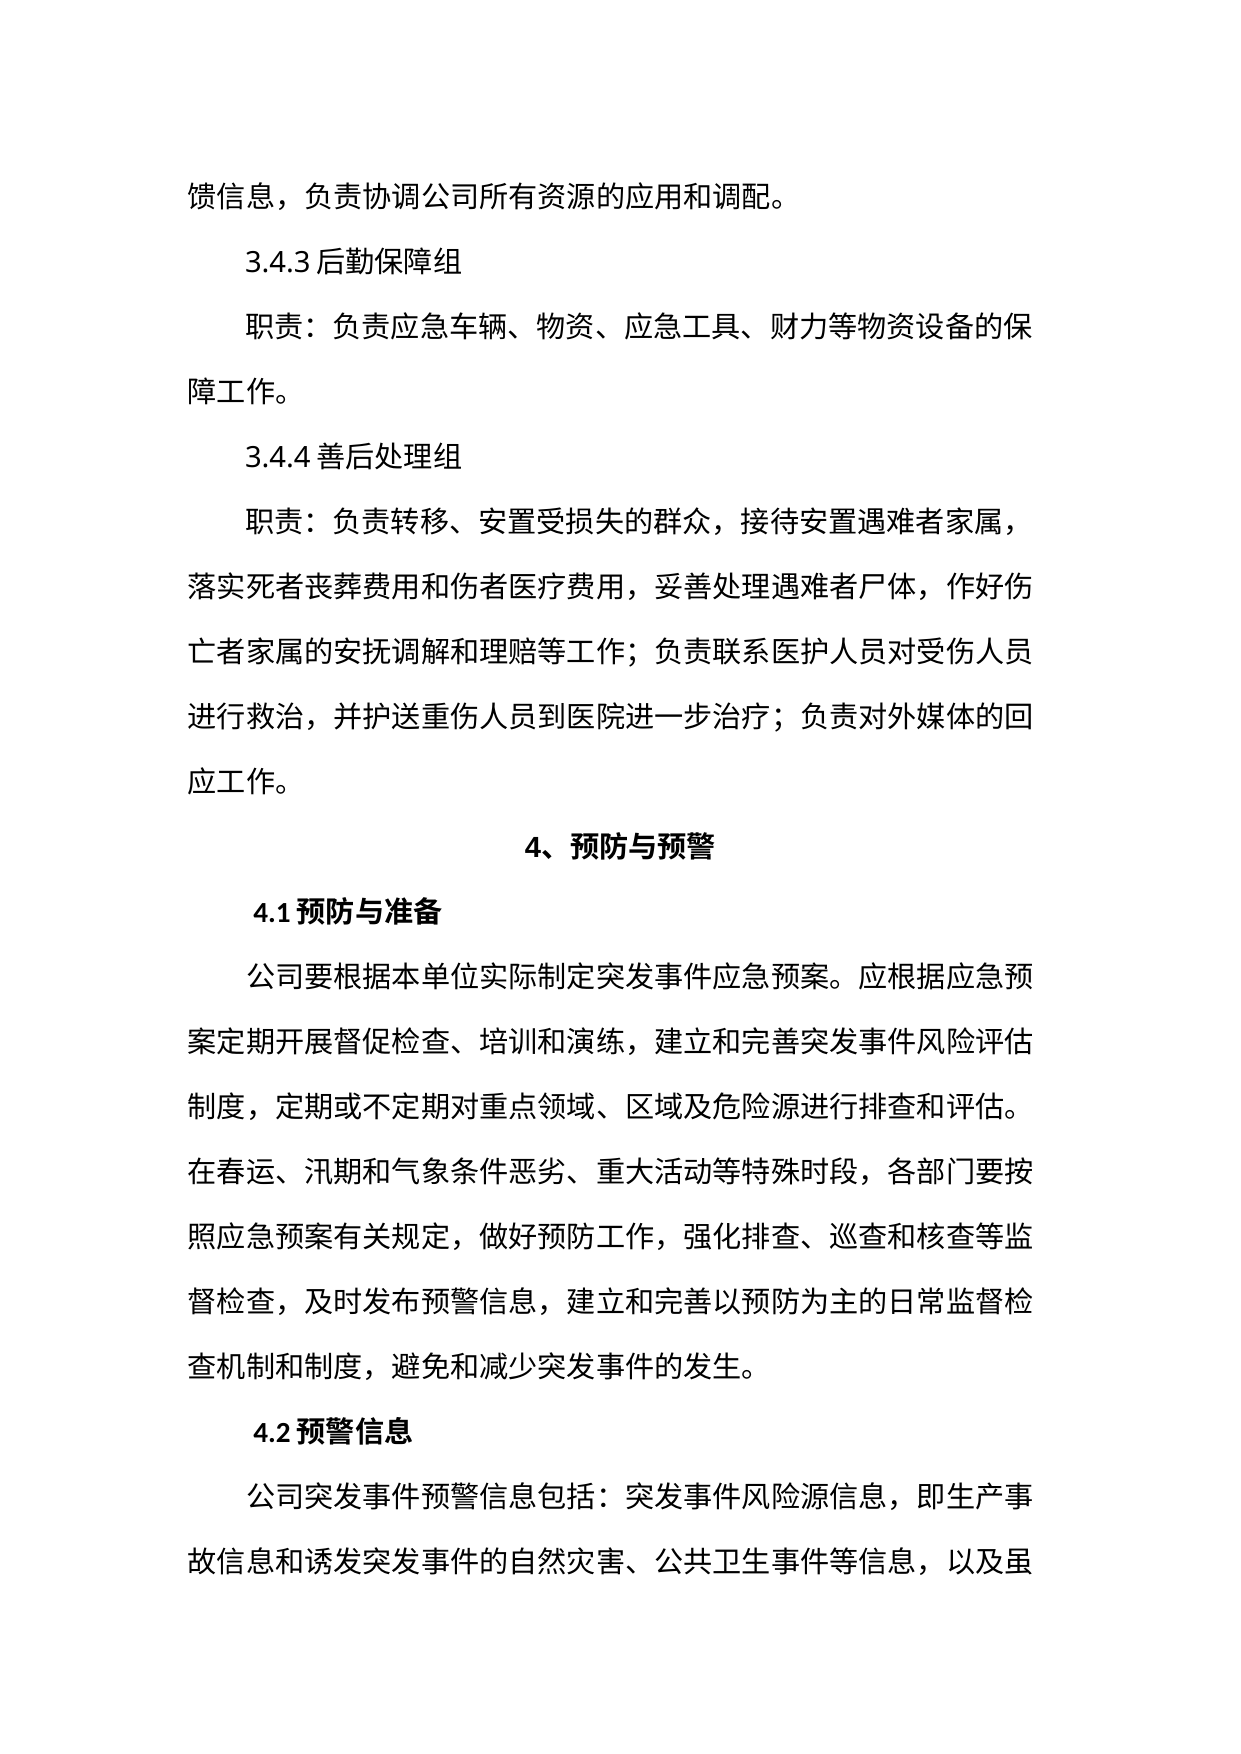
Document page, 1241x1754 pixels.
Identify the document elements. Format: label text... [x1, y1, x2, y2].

subtitle 4.1预防与准备 [253, 877, 1053, 942]
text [187, 162, 1053, 227]
text 职责：负责转移、安置受损失的群众，接待安置遇难者家属，落实死者丧葬费用和伤者医疗费用，妥善处理遇难者尸体，作好伤亡者家属的安抚调解和理赔等工作；负责联系医护人员对受伤人员进行救治，并护送重伤人员到医院进一步治疗；负责对外媒体的回应工作。 [187, 487, 1053, 812]
text 职责：负责应急车辆、物资、应急工具、财力等物资设备的保障工作。 [187, 292, 1053, 422]
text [187, 1462, 1053, 1592]
subtitle 4、预防与预警 [187, 812, 1053, 877]
subtitle 4.2预警信息 [253, 1397, 1053, 1462]
text 3.4.4善后处理组 [187, 422, 1053, 487]
text 公司要根据本单位实际制定突发事件应急预案。应根据应急预案定期开展督促检查、培训和演练，建立和完善突发事件风险评估制度，定期或不定期对重点领域、区域及危险源进行排查和评估。在春运、汛期和气象条件恶劣、重大活动等特殊时段，各部门要按照应急预案有关规定，做好预防工作，强化排查、巡查和核查等监督检查，及时发布预警信息，建立和完善以预防为主的日常监督检查机制和制度，避免和减少突发事件的发生。 [187, 942, 1053, 1397]
text 3.4.3后勤保障组 [187, 227, 1053, 292]
